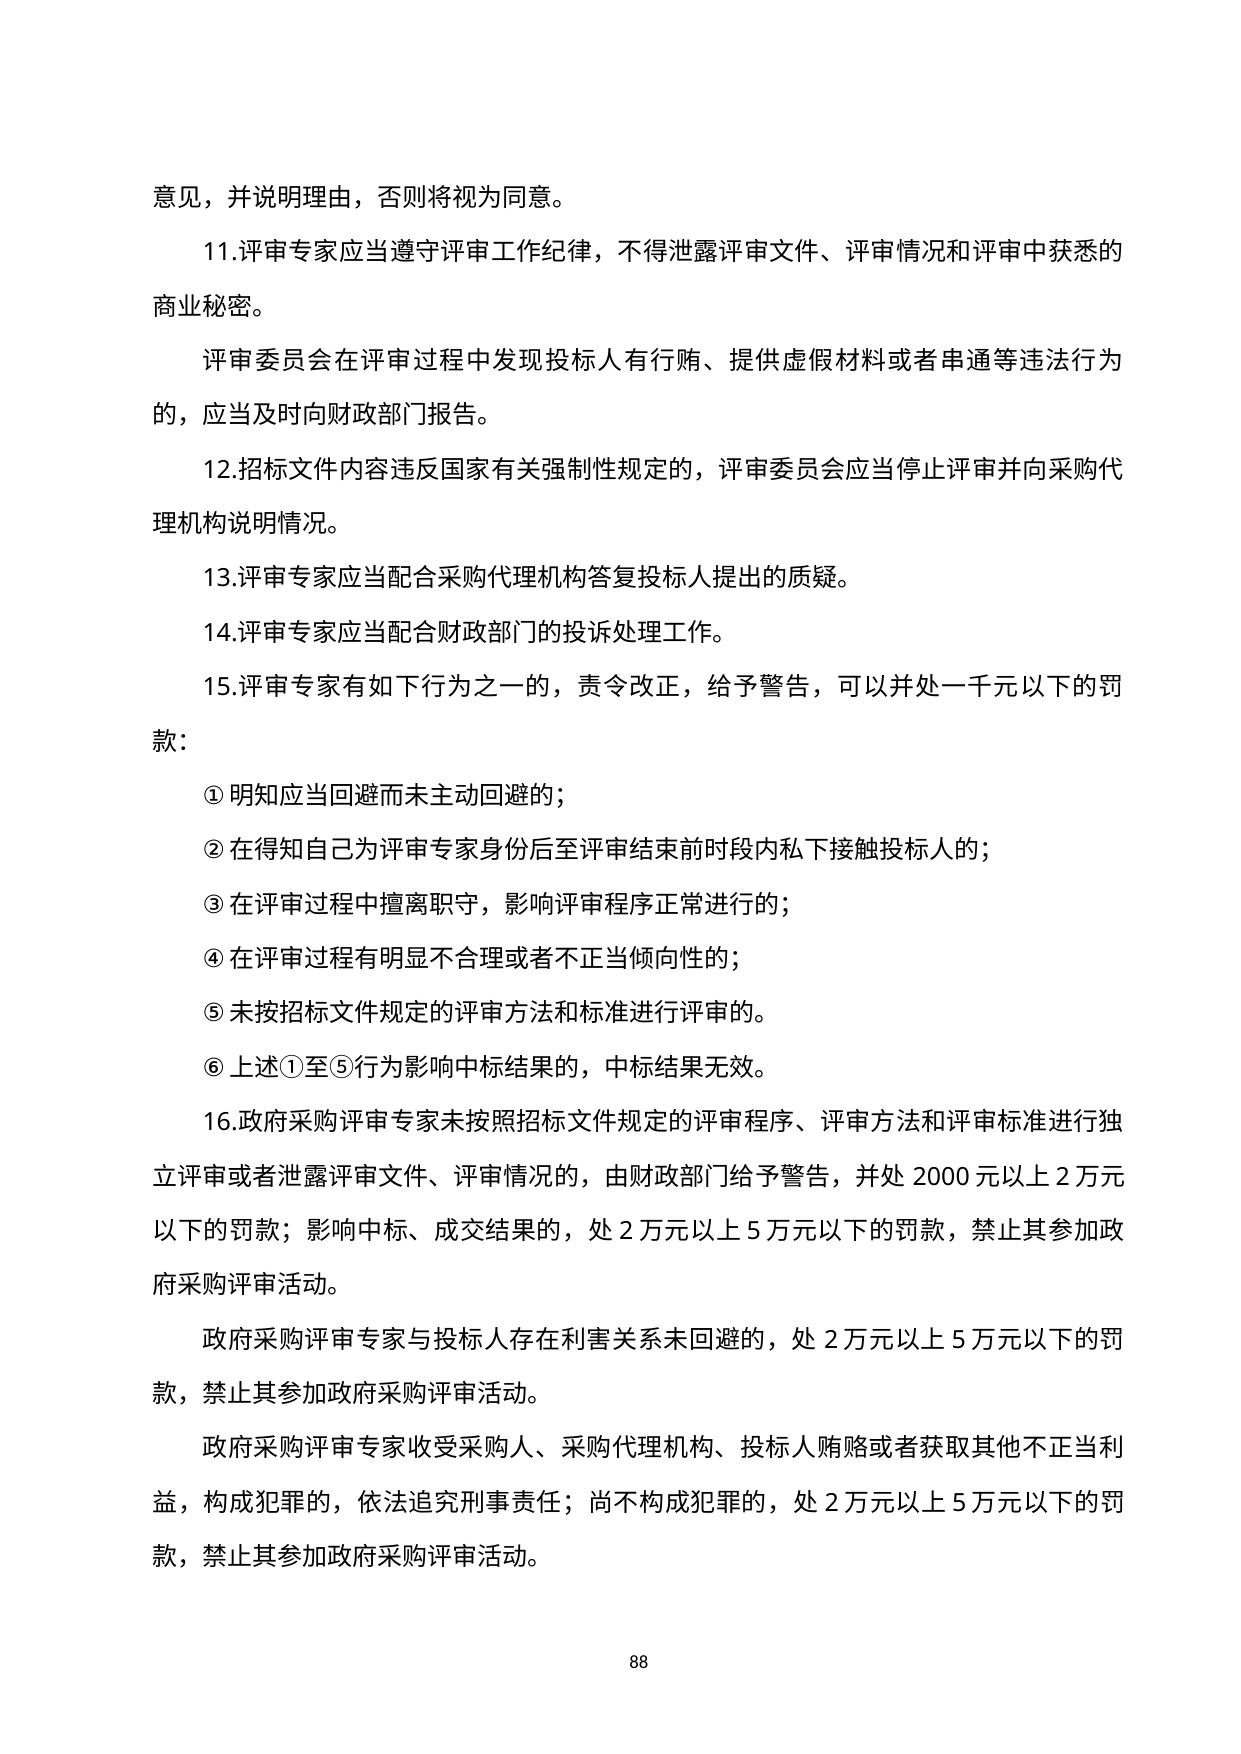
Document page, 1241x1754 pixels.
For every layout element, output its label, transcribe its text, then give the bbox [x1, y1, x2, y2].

text 13.评审专家应当配合采购代理机构答复投标人提出的质疑。 [152, 558, 1125, 594]
text 15.评审专家有如下行为之一的，责令改正，给予警告，可以并处一千元以下的罚款： [152, 667, 1125, 757]
text ②在得知自己为评审专家身份后至评审结束前时段内私下接触投标人的； [152, 830, 1125, 866]
text 16.政府采购评审专家未按照招标文件规定的评审程序、评审方法和评审标准进行独立评审或者泄露评审文件、评审情况的，由财政部门给予警告，并处2000元以上2万元以下的罚款；影响中标、成交结果的，处2万元以上5万元以下的罚款，禁止其参加政府采购评审活动。 [152, 1102, 1125, 1301]
text 政府采购评审专家与投标人存在利害关系未回避的，处2万元以上5万元以下的罚款，禁止其参加政府采购评审活动。 [152, 1319, 1125, 1410]
text ①明知应当回避而未主动回避的； [152, 775, 1125, 812]
text 14.评审专家应当配合财政部门的投诉处理工作。 [152, 612, 1125, 648]
text 评审委员会在评审过程中发现投标人有行贿、提供虚假材料或者串通等违法行为的，应当及时向财政部门报告。 [152, 340, 1125, 431]
text ⑤未按招标文件规定的评审方法和标准进行评审的。 [152, 993, 1125, 1029]
text ④在评审过程有明显不合理或者不正当倾向性的； [152, 938, 1125, 975]
text 政府采购评审专家收受采购人、采购代理机构、投标人贿赂或者获取其他不正当利益，构成犯罪的，依法追究刑事责任；尚不构成犯罪的，处2万元以上5万元以下的罚款，禁止其参加政府采购评审活动。 [152, 1428, 1125, 1573]
text 12.招标文件内容违反国家有关强制性规定的，评审委员会应当停止评审并向采购代理机构说明情况。 [152, 449, 1125, 540]
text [152, 177, 1125, 213]
text ③在评审过程中擅离职守，影响评审程序正常进行的； [152, 884, 1125, 920]
text 11.评审专家应当遵守评审工作纪律，不得泄露评审文件、评审情况和评审中获悉的商业秘密。 [152, 232, 1125, 322]
text ⑥上述①至⑤行为影响中标结果的，中标结果无效。 [152, 1047, 1125, 1083]
